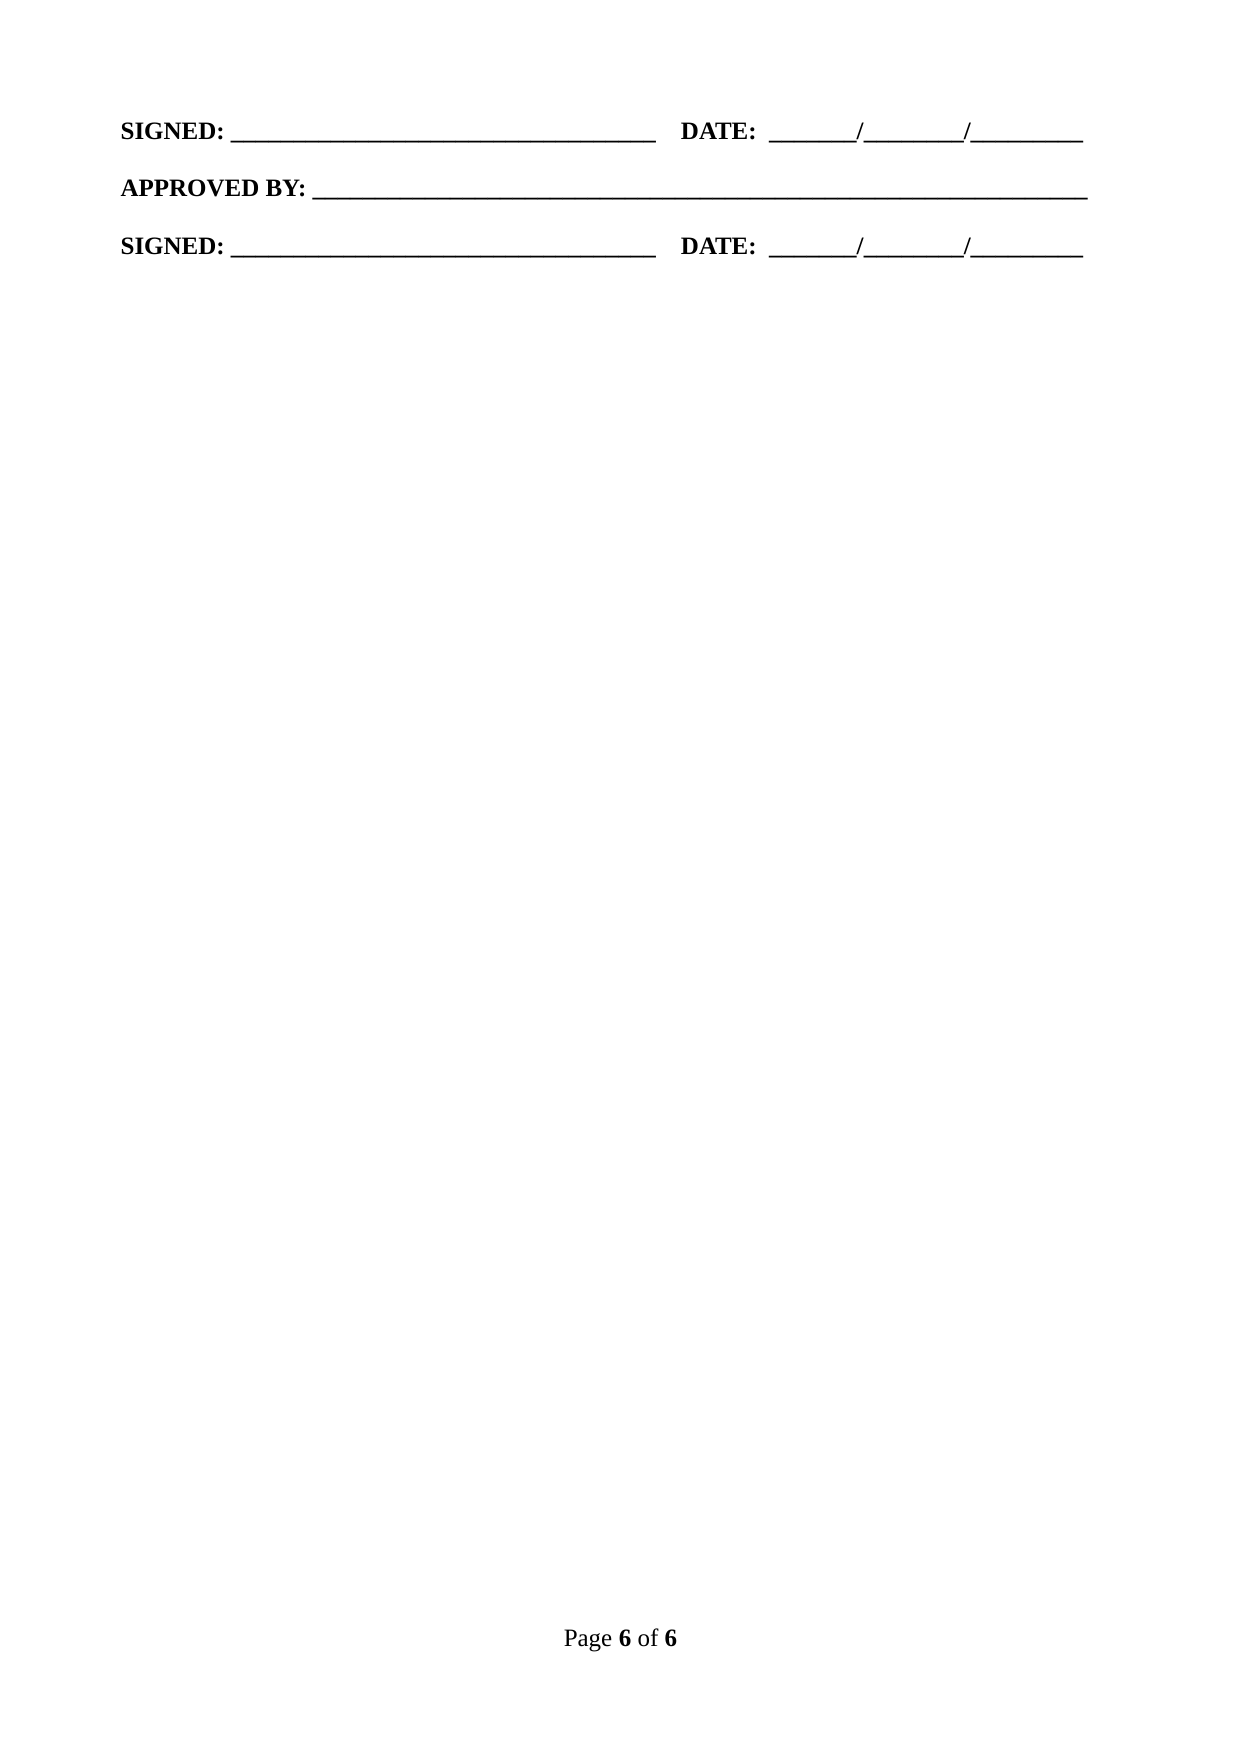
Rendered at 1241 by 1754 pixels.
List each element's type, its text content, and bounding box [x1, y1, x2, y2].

text SIGNED: __________________________________ DATE: _______/________/_________ [120, 116, 1090, 144]
text SIGNED: __________________________________ DATE: _______/________/_________ [120, 231, 1090, 259]
text APPROVED BY: ______________________________________________________________ [120, 173, 1090, 202]
